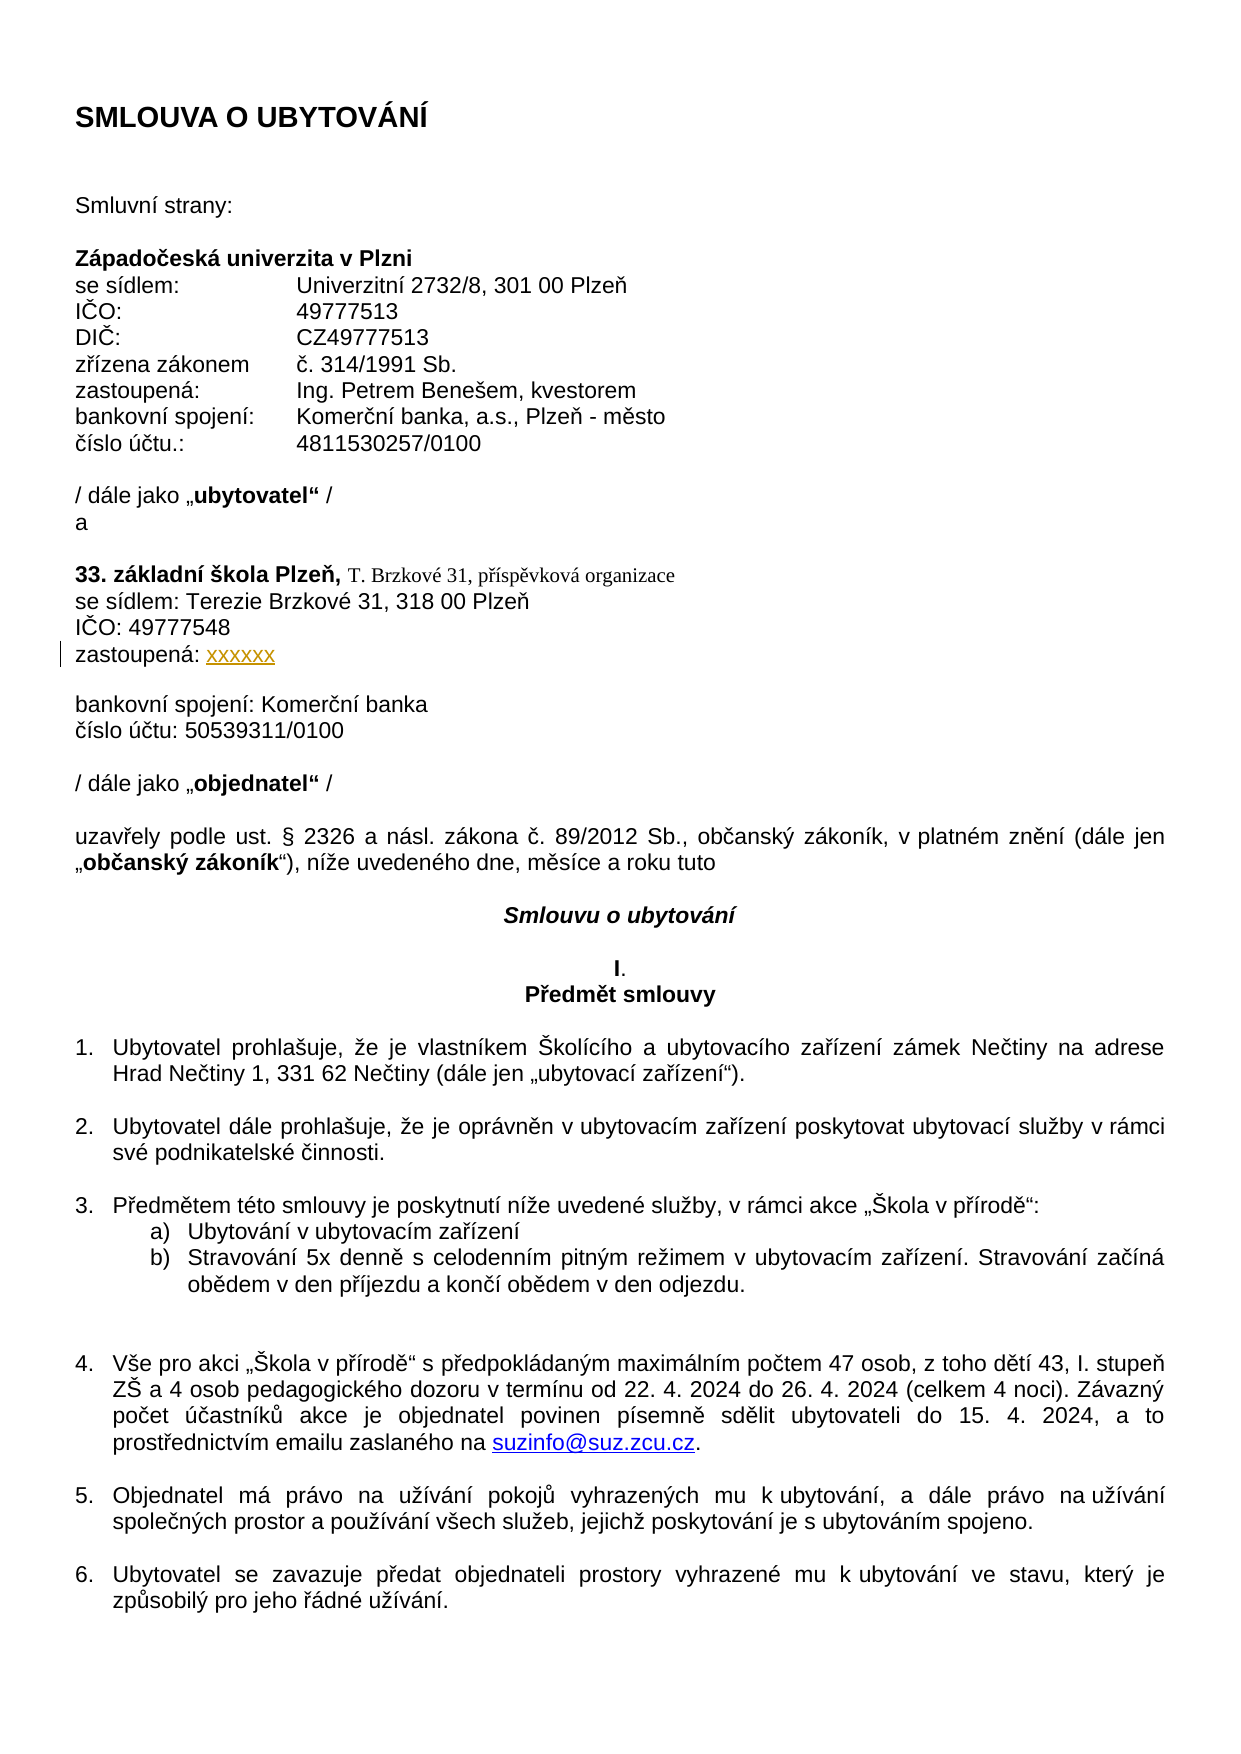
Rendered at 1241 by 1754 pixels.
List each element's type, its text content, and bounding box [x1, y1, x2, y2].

text číslo účtu.: 4811530257/0100 [75, 430, 1165, 456]
text 33. základní škola Plzeň, T. Brzkové 31, příspěvková organizace [75, 561, 1165, 588]
text se sídlem: Terezie Brzkové 31, 318 00 Plzeň [75, 588, 1165, 614]
subtitle SMLOUVA O UBYTOVÁNÍ [75, 100, 1165, 133]
text IČO: 49777513 [75, 298, 1165, 324]
text uzavřely podle ust. § 2326 a násl. zákona č. 89/2012 Sb., občanský zákoník, v platném znění (dále jen „občanský zákoník“), níže uvedeného dne, měsíce a roku tuto [75, 823, 1165, 875]
text zastoupená: Ing. Petrem Benešem, kvestorem [75, 377, 1165, 403]
text DIČ: CZ49777513 [75, 324, 1165, 351]
text / dále jako „ubytovatel“ / [75, 482, 1165, 509]
list Ubytovatel prohlašuje, že je vlastníkem Školícího a ubytovacího zařízení zámek Nečtiny na adrese Hrad Nečtiny 1, 331 62 Nečtiny (dále jen „ubytovací zařízení“). [75, 1033, 1165, 1086]
text se sídlem: Univerzitní 2732/8, 301 00 Plzeň [75, 272, 1165, 298]
text bankovní spojení: Komerční banka [75, 691, 1165, 717]
text Smluvní strany: [75, 192, 1165, 219]
list Ubytování v ubytovacím zařízení [150, 1218, 1165, 1244]
text zastoupená: [75, 641, 1165, 667]
list Ubytovatel se zavazuje předat objednateli prostory vyhrazené mu k ubytování ve stavu, který je způsobilý pro jeho řádné užívání. [75, 1561, 1165, 1613]
list Objednatel má právo na užívání pokojů vyhrazených mu k ubytování, a dále právo na užívání společných prostor a používání všech služeb, jejichž poskytování je s ubytováním spojeno. [75, 1482, 1165, 1534]
text / dále jako „objednatel“ / [75, 770, 1165, 796]
text Západočeská univerzita v Plzni [75, 245, 1165, 272]
list Předmětem této smlouvy je poskytnutí níže uvedené služby, v rámci akce „Škola v přírodě“: [75, 1192, 1165, 1218]
text Smlouvu o ubytování [75, 902, 1165, 928]
text a [75, 509, 1165, 535]
text zřízena zákonem č. 314/1991 Sb. [75, 351, 1165, 377]
text bankovní spojení: Komerční banka, a.s., Plzeň - město [75, 403, 1165, 430]
text Předmět smlouvy [75, 981, 1165, 1007]
list Stravování 5x denně s celodenním pitným režimem v ubytovacím zařízení. Stravování začíná obědem v den příjezdu a končí obědem v den odjezdu. [150, 1244, 1165, 1297]
text IČO: 49777548 [75, 614, 1165, 641]
list Ubytovatel dále prohlašuje, že je oprávněn v ubytovacím zařízení poskytovat ubytovací služby v rámci své podnikatelské činnosti. [75, 1113, 1165, 1165]
list Vše pro akci „Škola v přírodě“ s předpokládaným maximálním počtem 47 osob, z toho dětí 43, I. stupeň ZŠ a 4 osob pedagogického dozoru v termínu od 22. 4. 2024 do 26. 4. 2024 (celkem 4 noci). Závazný počet účastníků akce je objednatel povinen písemně sdělit ubytovateli do 15. 4. 2024, a to prostřednictvím emailu zaslaného na suzinfo@suz.zcu.cz. [75, 1350, 1165, 1455]
text číslo účtu: 50539311/0100 [75, 717, 1165, 744]
text I. [75, 954, 1165, 981]
